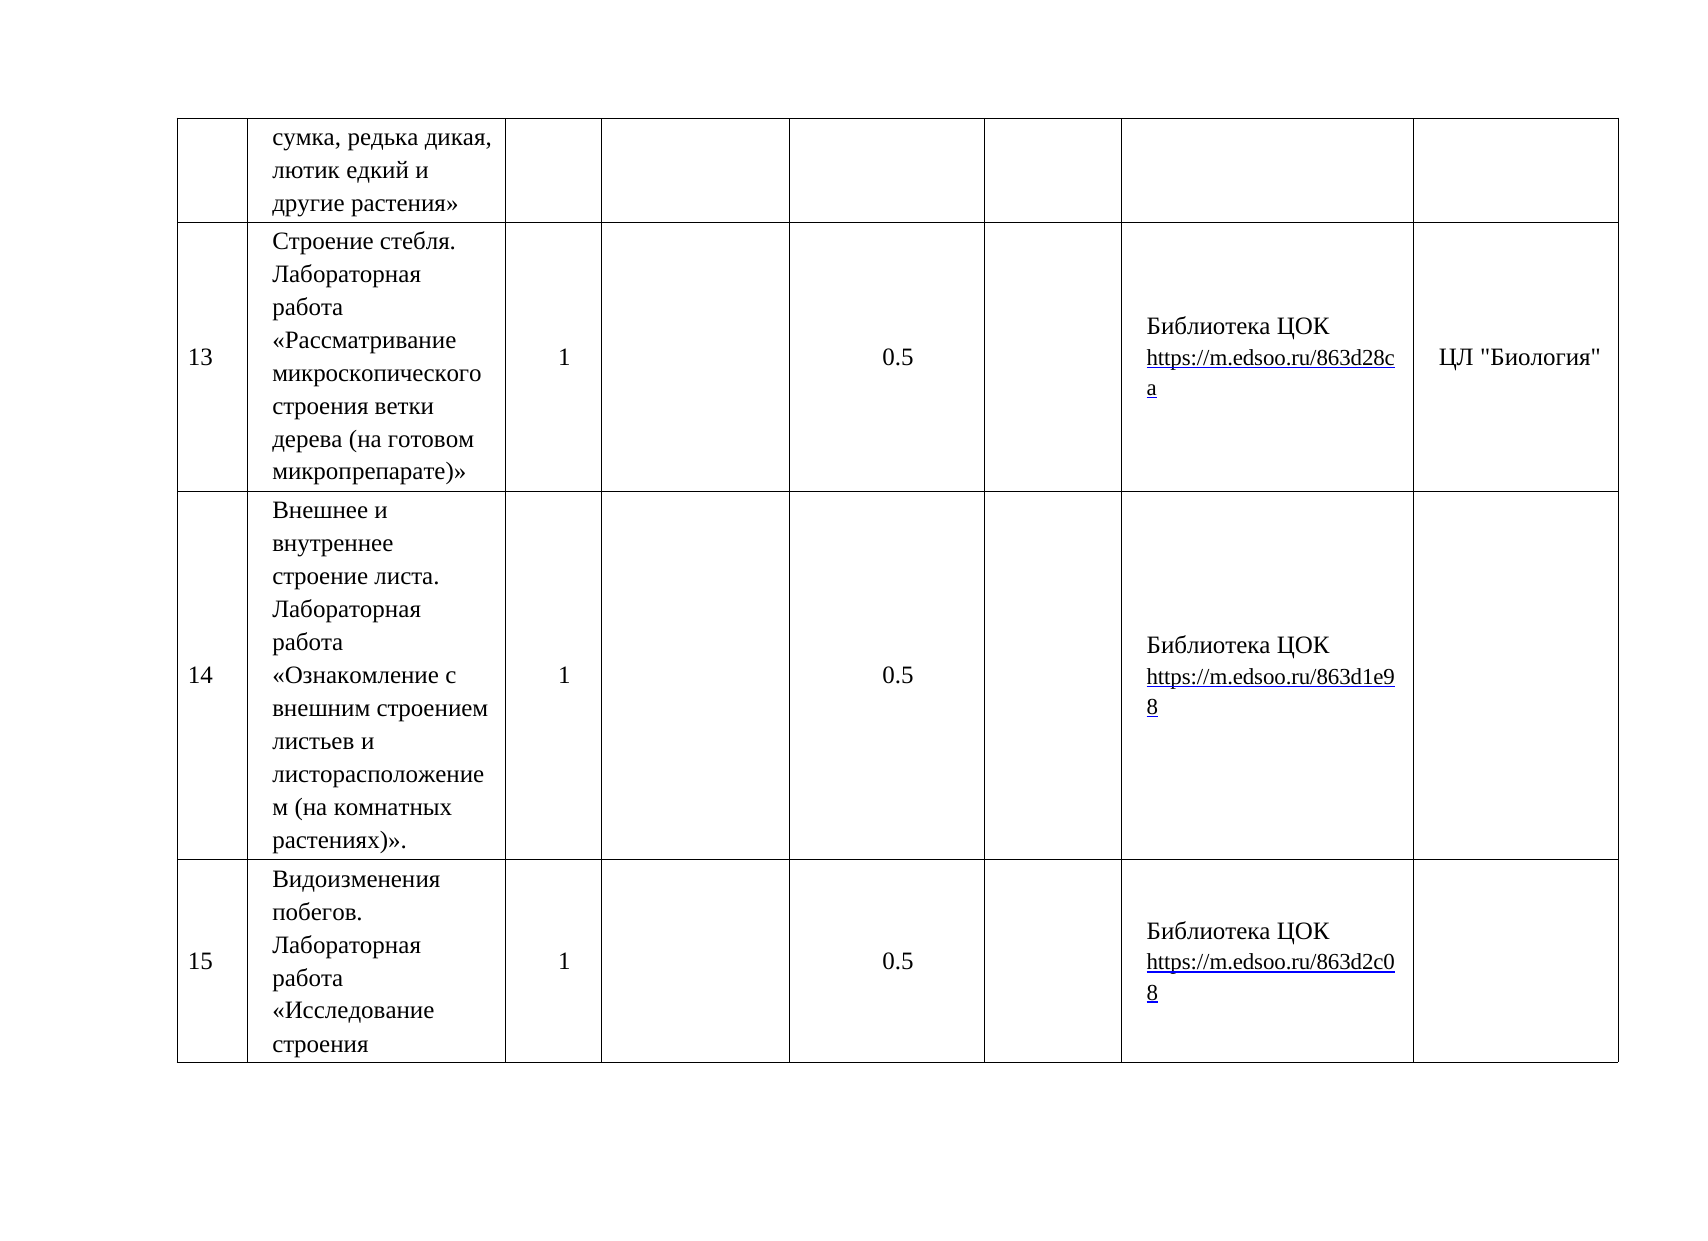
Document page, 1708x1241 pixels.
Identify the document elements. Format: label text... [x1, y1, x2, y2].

table_header [178, 119, 247, 222]
table_cell 15 [178, 860, 247, 1062]
table_cell [1414, 860, 1618, 1062]
table_cell 0.5 [790, 223, 984, 491]
table_header [985, 119, 1121, 222]
table_cell Видоизменения побегов. Лабораторная работа «Исследование строения [248, 860, 505, 1062]
table_cell [1414, 492, 1618, 859]
table_header [790, 119, 984, 222]
table_cell 1 [506, 492, 601, 859]
table_cell 13 [178, 223, 247, 491]
table_cell Библиотека ЦОК https://m.edsoo.ru/863d1e9 8 [1122, 492, 1413, 859]
table_cell 1 [506, 223, 601, 491]
table_cell Внешнее и внутреннее строение листа. Лабораторная работа «Ознакомление с внешним строением листьев и листорасположение м (на комнатных растениях)». [248, 492, 505, 859]
table_cell [602, 223, 789, 491]
table_cell [985, 860, 1121, 1062]
table_header [1122, 119, 1413, 222]
table_cell [985, 223, 1121, 491]
table_cell Строение стебля. Лабораторная работа «Рассматривание микроскопического строения ветки дерева (на готовом микропрепарате)» [248, 223, 505, 491]
table_cell 0.5 [790, 860, 984, 1062]
table_cell 1 [506, 860, 601, 1062]
table_header [1414, 119, 1618, 222]
table_cell [985, 492, 1121, 859]
table_cell [602, 492, 789, 859]
table_header [506, 119, 601, 222]
table_cell 0.5 [790, 492, 984, 859]
table_cell Библиотека ЦОК https://m.edsoo.ru/863d28c a [1122, 223, 1413, 491]
table_cell ЦЛ "Биология" [1414, 223, 1618, 491]
table_cell 14 [178, 492, 247, 859]
table_cell [602, 860, 789, 1062]
table_cell Библиотека ЦОК https://m.edsoo.ru/863d2c0 8 [1122, 860, 1413, 1062]
table_header [602, 119, 789, 222]
table_header сумка, редька дикая, лютик едкий и другие растения» [248, 119, 505, 222]
